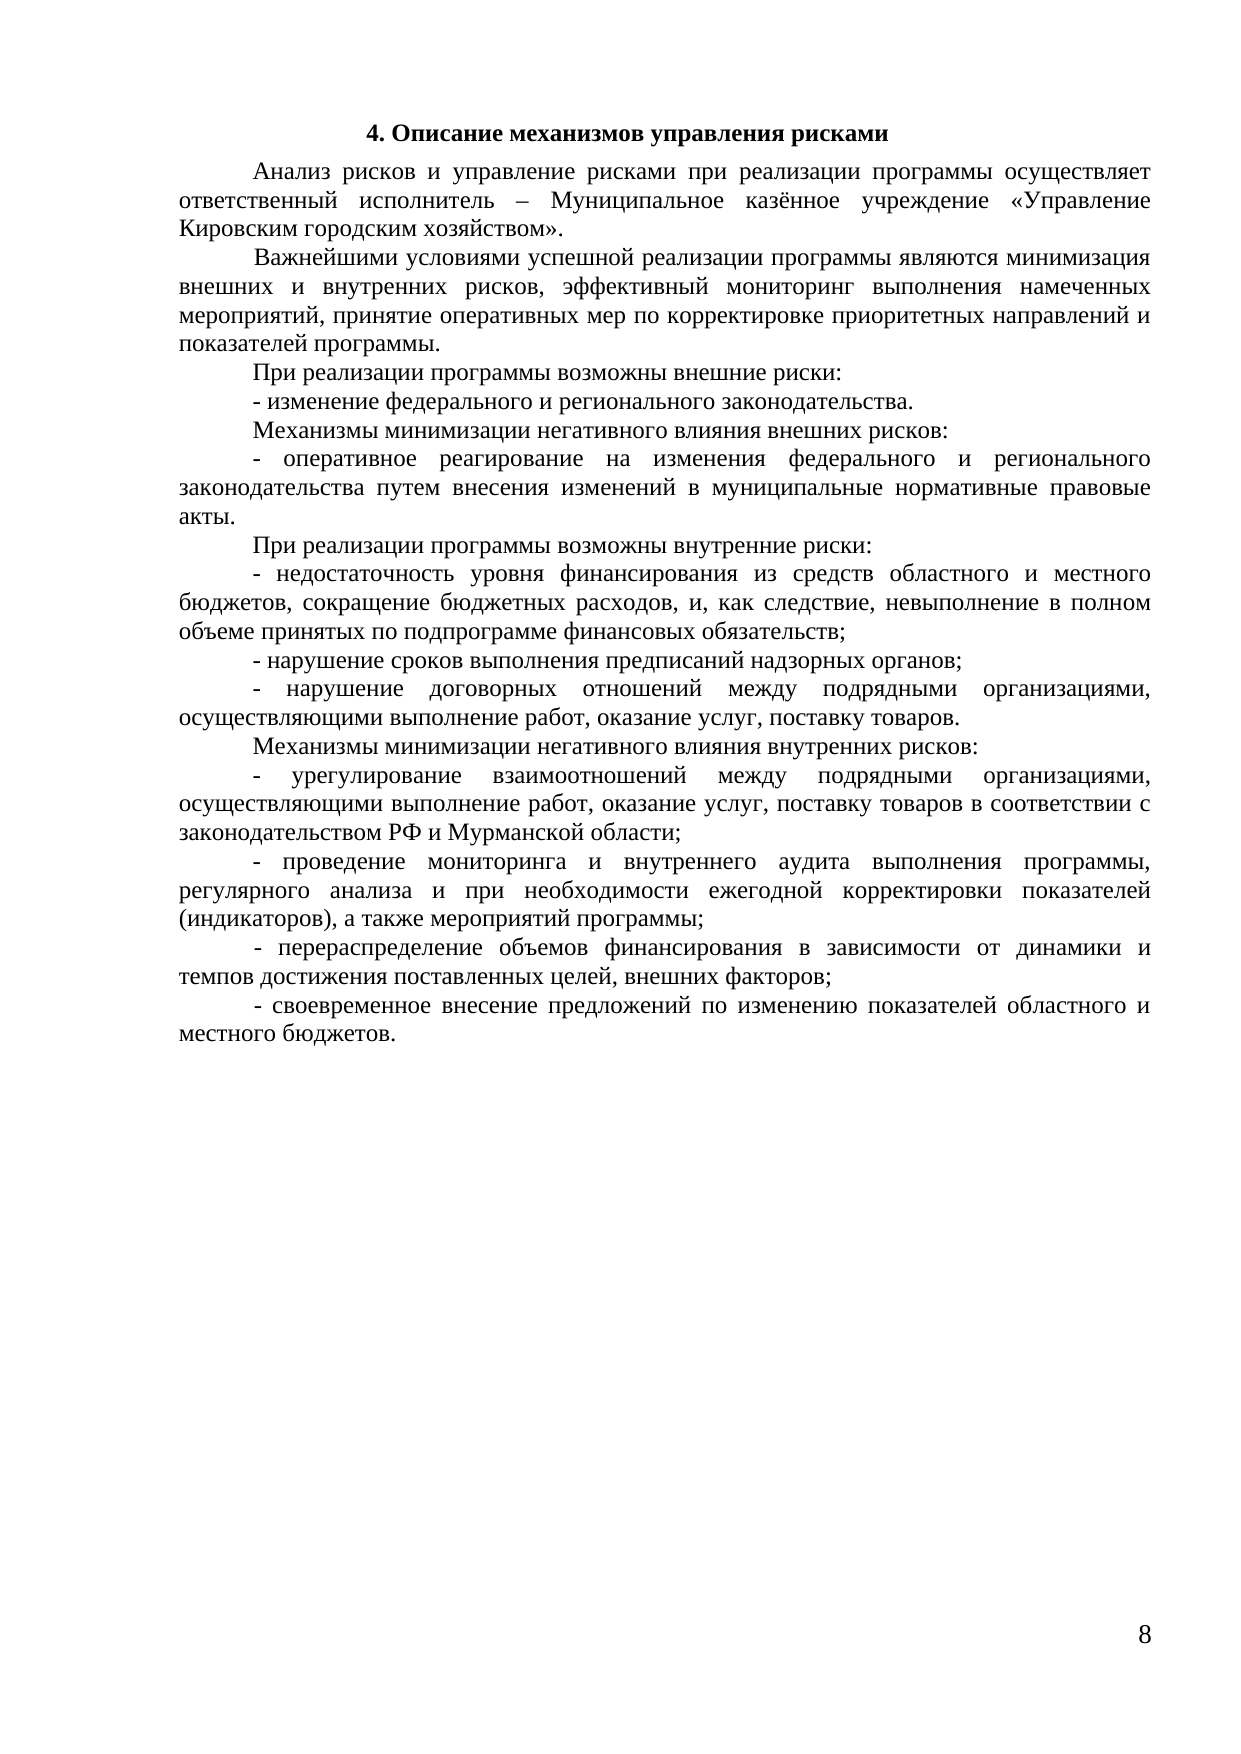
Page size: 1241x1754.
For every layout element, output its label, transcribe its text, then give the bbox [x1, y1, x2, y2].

text - своевременное внесение предложений по изменению показателей областного и местного бюджетов. [178, 990, 1152, 1047]
text При реализации программы возможны внешние риски: [178, 357, 1152, 386]
text Важнейшими условиями успешной реализации программы являются минимизация внешних и внутренних рисков, эффективный мониторинг выполнения намеченных мероприятий, принятие оперативных мер по корректировке приоритетных направлений и показателей программы. [178, 242, 1152, 357]
text Механизмы минимизации негативного влияния внешних рисков: [178, 415, 1152, 443]
text Анализ рисков и управление рисками при реализации программы осуществляет ответственный исполнитель – Муниципальное казённое учреждение «Управление Кировским городским хозяйством». [178, 156, 1152, 242]
text - нарушение договорных отношений между подрядными организациями, осуществляющими выполнение работ, оказание услуг, поставку товаров. [178, 673, 1152, 731]
text - нарушение сроков выполнения предписаний надзорных органов; [178, 645, 1152, 673]
text - проведение мониторинга и внутреннего аудита выполнения программы, регулярного анализа и при необходимости ежегодной корректировки показателей (индикаторов), а также мероприятий программы; [178, 846, 1152, 932]
text Механизмы минимизации негативного влияния внутренних рисков: [178, 731, 1152, 760]
text - урегулирование взаимоотношений между подрядными организациями, осуществляющими выполнение работ, оказание услуг, поставку товаров в соответствии с законодательством РФ и Мурманской области; [178, 760, 1152, 846]
text - перераспределение объемов финансирования в зависимости от динамики и темпов достижения поставленных целей, внешних факторов; [178, 932, 1152, 990]
text - оперативное реагирование на изменения федерального и регионального законодательства путем внесения изменений в муниципальные нормативные правовые акты. [178, 443, 1152, 530]
text При реализации программы возможны внутренние риски: [178, 530, 1152, 558]
text - недостаточность уровня финансирования из средств областного и местного бюджетов, сокращение бюджетных расходов, и, как следствие, невыполнение в полном объеме принятых по подпрограмме финансовых обязательств; [178, 558, 1152, 645]
text - изменение федерального и регионального законодательства. [178, 386, 1152, 415]
text 4. Описание механизмов управления рисками [103, 118, 1152, 147]
